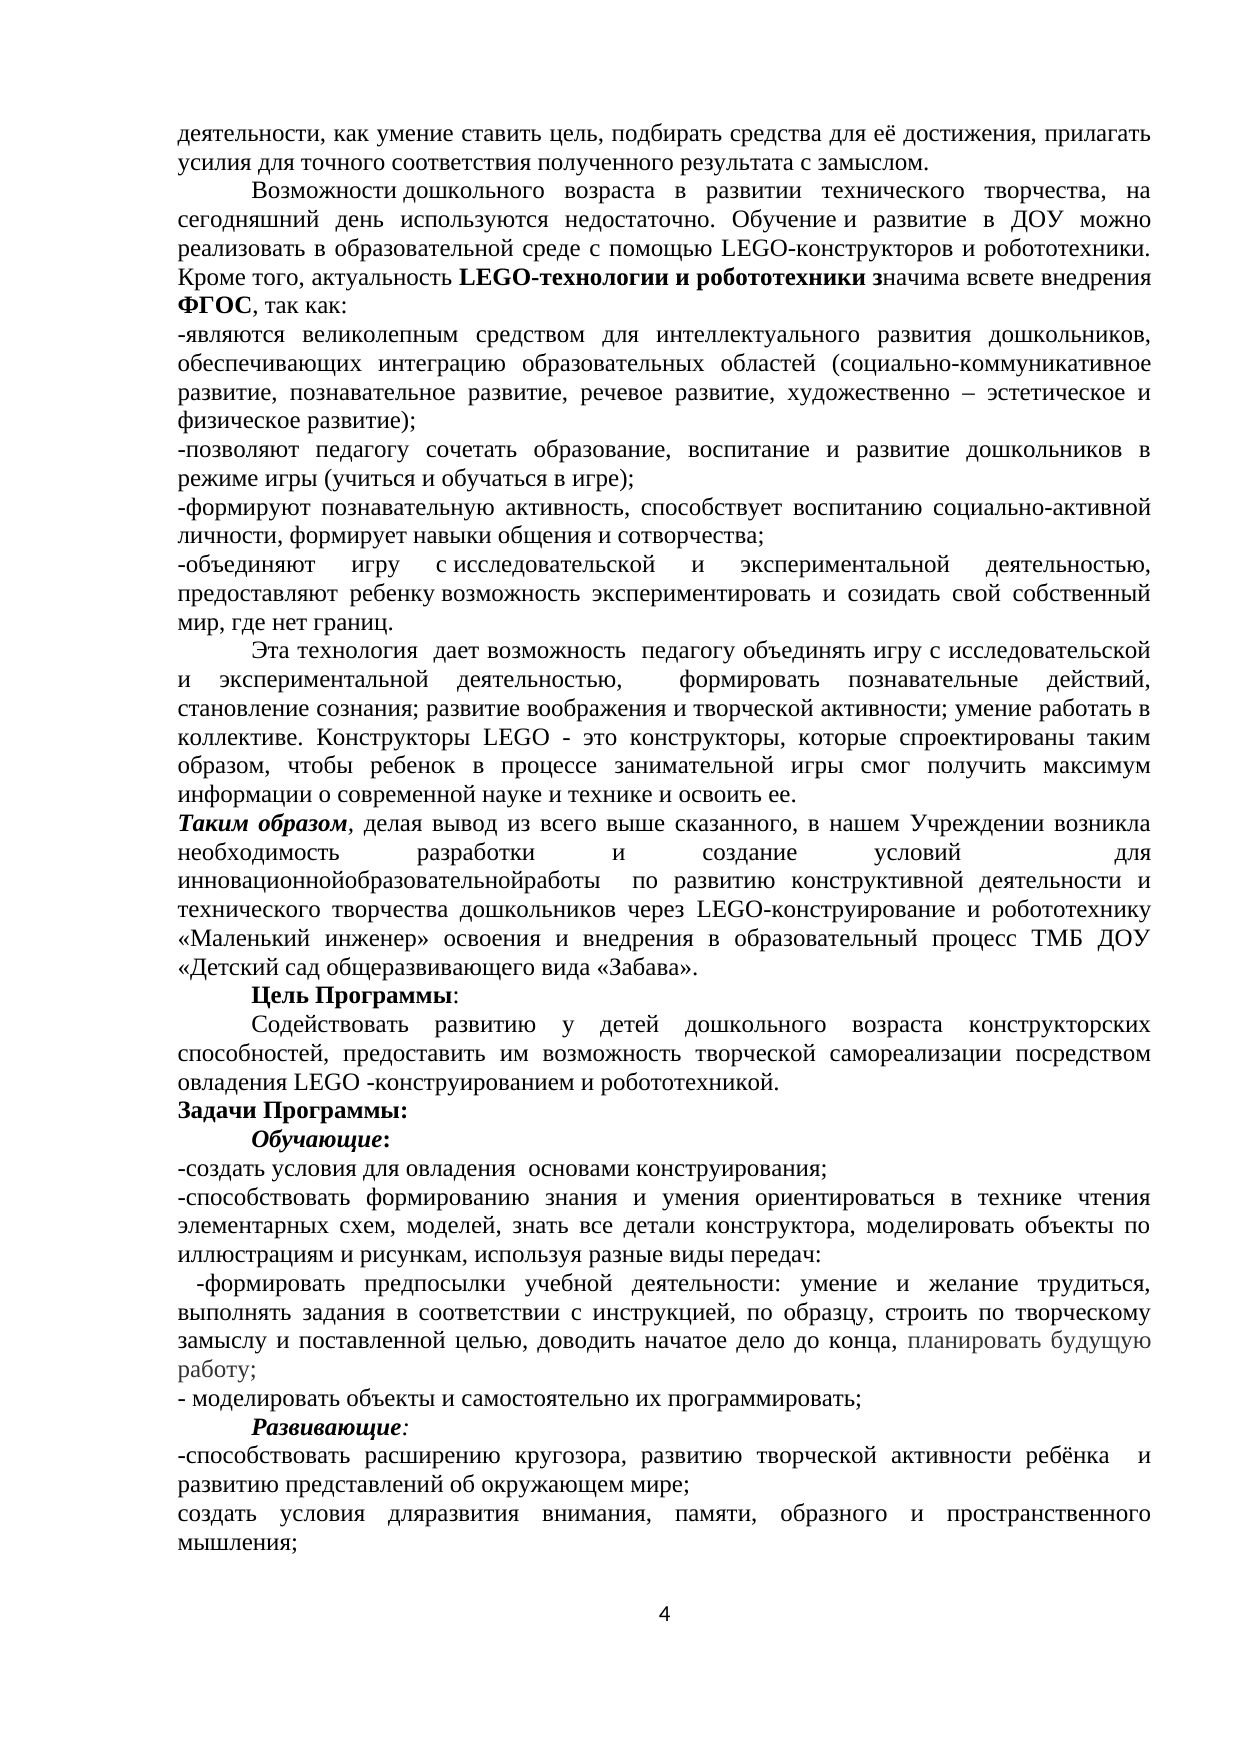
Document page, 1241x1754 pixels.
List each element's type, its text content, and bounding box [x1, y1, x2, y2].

text -способствовать формированию знания и умения ориентироваться в технике чтения элементарных схем, моделей, знать все детали конструктора, моделировать объекты по иллюстрациям и рисункам, используя разные виды передач: [177, 1182, 1152, 1268]
text -способствовать расширению кругозора, развитию творческой активности ребёнка и развитию представлений об окружающем мире; [177, 1441, 1152, 1498]
text Эта технология дает возможность педагогу объединять игру с исследовательской и экспериментальной деятельностью, формировать познавательные действий, становление сознания; развитие воображения и творческой активности; умение работать в коллективе. Конструкторы LEGO - это конструкторы, которые спроектированы таким образом, чтобы ребенок в процессе занимательной игры смог получить максимум информации о современной науке и технике и освоить ее. [177, 636, 1152, 808]
text -позволяют педагогу сочетать образование, воспитание и развитие дошкольников в режиме игры (учиться и обучаться в игре); [177, 434, 1152, 492]
text -объединяют игру с исследовательской и экспериментальной деятельностью, предоставляют ребенку возможность экспериментировать и созидать свой собственный мир, где нет границ. [177, 549, 1152, 636]
text Цель Программы: [177, 981, 1152, 1009]
text создать условия дляразвития внимания, памяти, образного и пространственного мышления; [177, 1498, 1152, 1556]
text Обучающие: [177, 1124, 1152, 1153]
text Содействовать развитию у детей дошкольного возраста конструкторских способностей, предоставить им возможность творческой самореализации посредством овладения LEGO -конструированием и робототехникой. [177, 1009, 1152, 1096]
text -являются великолепным средством для интеллектуального развития дошкольников, обеспечивающих интеграцию образовательных областей (социально-коммуникативное развитие, познавательное развитие, речевое развитие, художественно – эстетическое и физическое развитие); [177, 319, 1152, 434]
text Таким образом, делая вывод из всего выше сказанного, в нашем Учреждении возникла необходимость разработки и создание условий для инновационнойобразовательнойработы по развитию конструктивной деятельности и технического творчества дошкольников через LEGO-конструирование и робототехнику «Маленький инженер» освоения и внедрения в образовательный процесс ТМБ ДОУ «Детский сад общеразвивающего вида «Забава». [177, 808, 1152, 981]
text -создать условия для овладения основами конструирования; [177, 1153, 1152, 1182]
text -формируют познавательную активность, способствует воспитанию социально-активной личности, формирует навыки общения и сотворчества; [177, 492, 1152, 549]
text Развивающие: [177, 1412, 1152, 1441]
text -формировать предпосылки учебной деятельности: умение и желание трудиться, выполнять задания в соответствии с инструкцией, по образцу, строить по творческому замыслу и поставленной целью, доводить начатое дело до конца, планировать будущую работу; [177, 1268, 1152, 1383]
text - моделировать объекты и самостоятельно их программировать; [177, 1383, 1152, 1412]
text Задачи Программы: [177, 1096, 1152, 1124]
text Возможности дошкольного возраста в развитии технического творчества, на сегодняшний день используются недостаточно. Обучение и развитие в ДОУ можно реализовать в образовательной среде с помощью LEGO-конструкторов и робототехники. Кроме того, актуальность LEGO-технологии и робототехники значима всвете внедрения ФГОС, так как: [177, 176, 1152, 319]
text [177, 118, 1152, 176]
